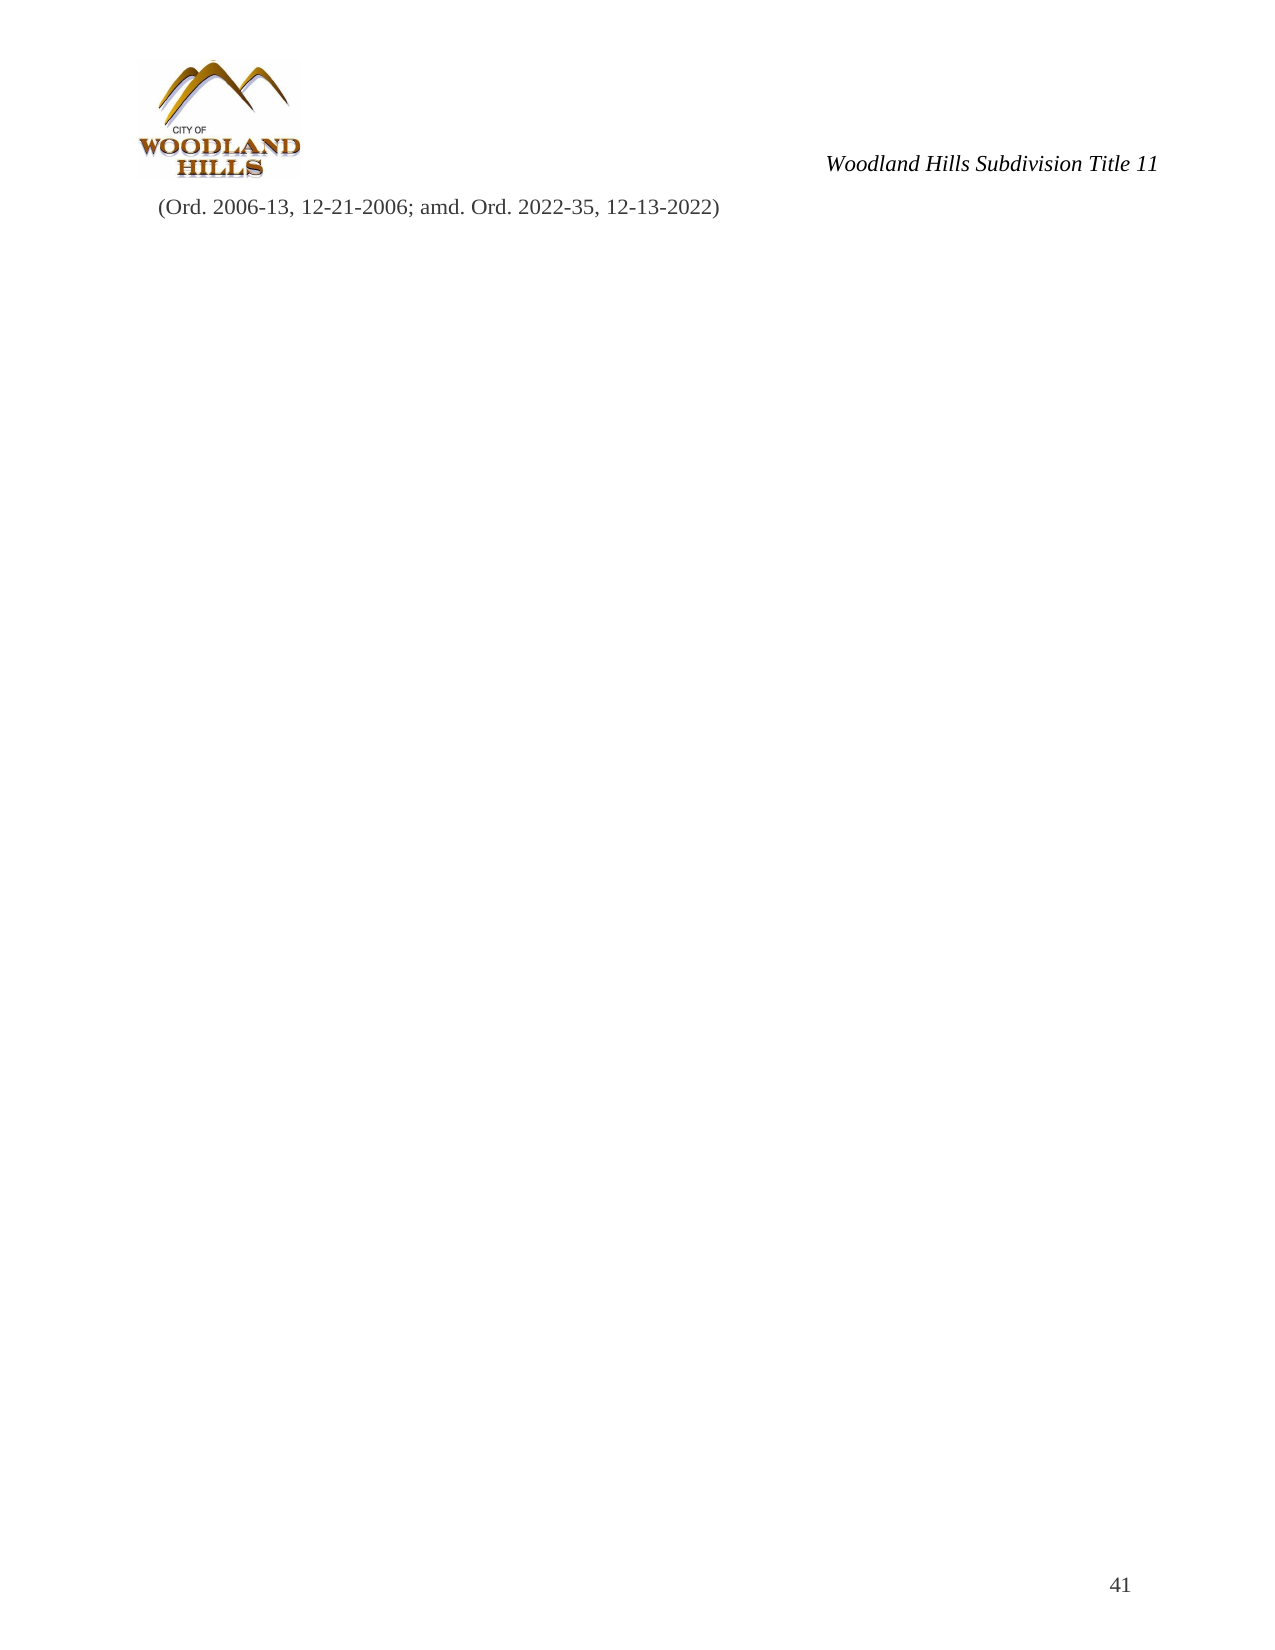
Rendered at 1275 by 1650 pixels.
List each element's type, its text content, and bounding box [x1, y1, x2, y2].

text (Ord. 2006-13, 12-21-2006; amd. Ord. 2022-35, 12-13-2022) [158, 194, 1161, 219]
picture [138, 59, 301, 179]
